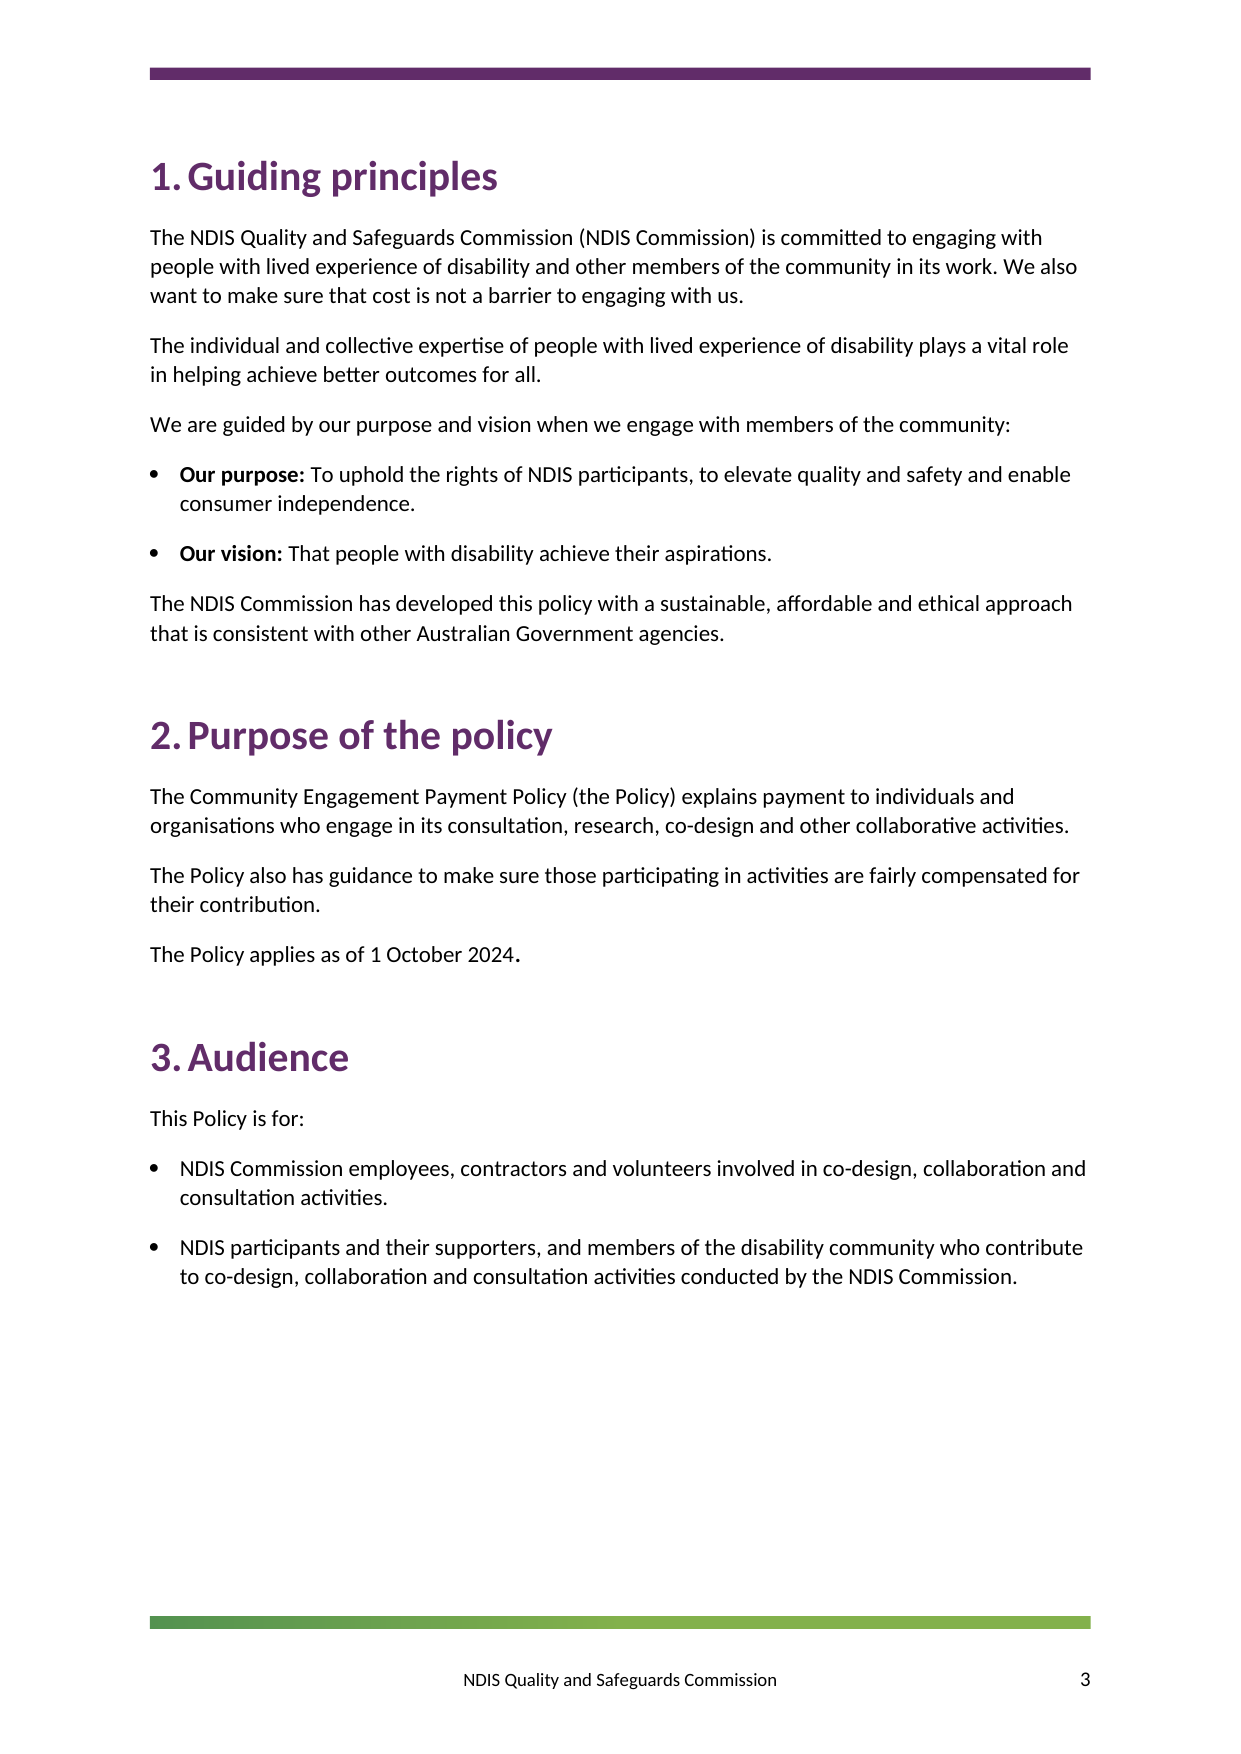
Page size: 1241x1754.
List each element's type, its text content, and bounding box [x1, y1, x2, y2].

text The Policy applies as of 1 October 2024. [150, 939, 1090, 968]
text The Policy also has guidance to make sure those participating in activities are fairly compensated for their contribution. [150, 860, 1090, 918]
subtitle Audience [150, 1031, 1090, 1082]
text The Community Engagement Payment Policy (the Policy) explains payment to individuals and organisations who engage in its consultation, research, co-design and other collaborative activities. [150, 781, 1090, 839]
text Our purpose: To uphold the rights of NDIS participants, to elevate quality and safety and enable consumer independence. [150, 459, 1090, 517]
text Our vision: That people with disability achieve their aspirations. [150, 538, 1090, 567]
text NDIS Commission employees, contractors and volunteers involved in co-design, collaboration and consultation activities. [150, 1152, 1090, 1211]
text The individual and collective expertise of people with lived experience of disability plays a vital role in helping achieve better outcomes for all. [150, 330, 1090, 388]
text NDIS participants and their supporters, and members of the disability community who contribute to co-design, collaboration and consultation activities conducted by the NDIS Commission. [150, 1232, 1090, 1290]
text The NDIS Commission has developed this policy with a sustainable, affordable and ethical approach that is consistent with other Australian Government agencies. [150, 588, 1090, 647]
text The NDIS Quality and Safeguards Commission (NDIS Commission) is committed to engaging with people with lived experience of disability and other members of the community in its work. We also want to make sure that cost is not a barrier to engaging with us. [150, 222, 1090, 309]
subtitle Guiding principles [150, 150, 1090, 201]
text This Policy is for: [150, 1102, 1090, 1132]
subtitle Purpose of the policy [150, 709, 1090, 760]
text We are guided by our purpose and vision when we engage with members of the community: [150, 409, 1090, 438]
